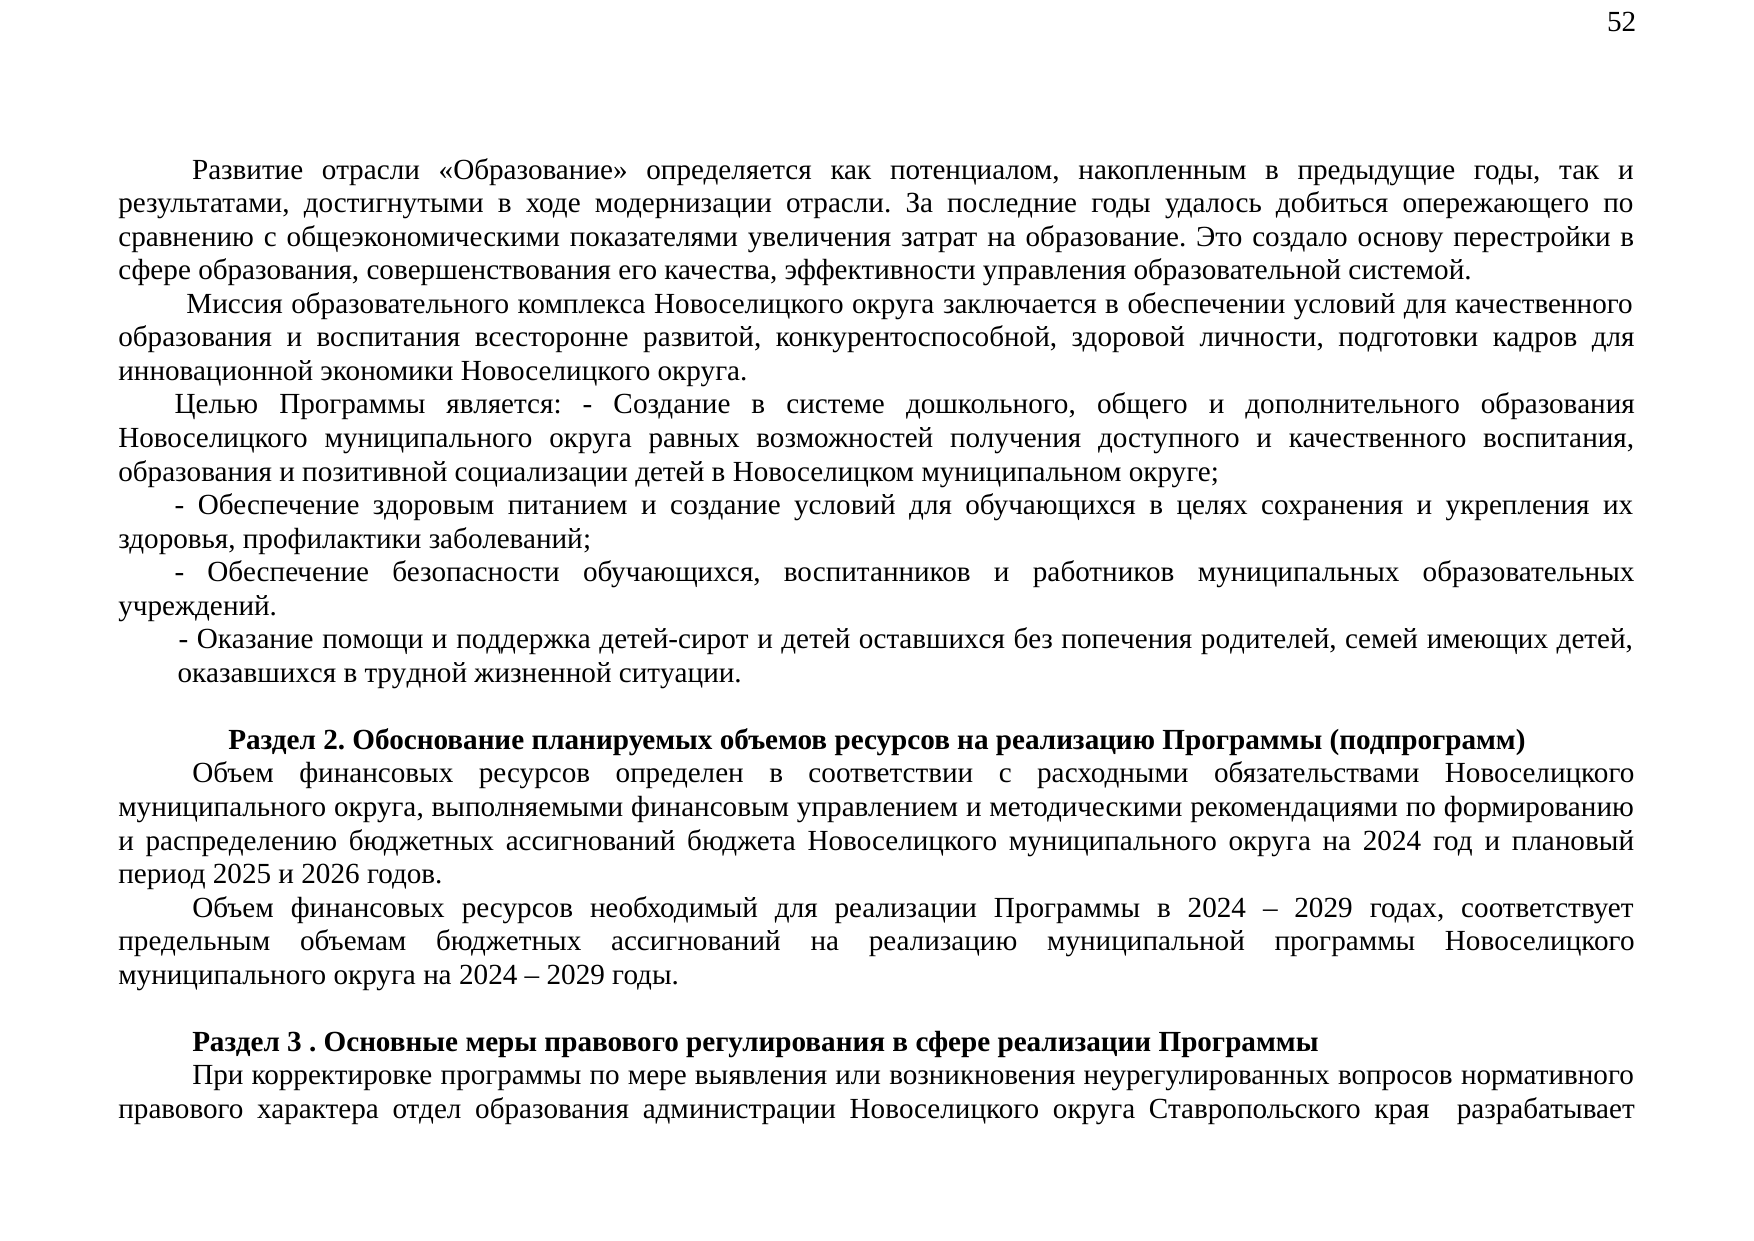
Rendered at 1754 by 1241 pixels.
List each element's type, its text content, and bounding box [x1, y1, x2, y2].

text Целью Программы является: - Создание в системе дошкольного, общего и дополнительного образования Новоселицкого муниципального округа равных возможностей получения доступного и качественного воспитания, образования и позитивной социализации детей в Новоселицком муниципальном округе; [118, 387, 1636, 487]
text Раздел 2. Обоснование планируемых объемов ресурсов на реализацию Программы (подпрограмм) [118, 722, 1636, 756]
text Объем финансовых ресурсов определен в соответствии с расходными обязательствами Новоселицкого муниципального округа, выполняемыми финансовым управлением и методическими рекомендациями по формированию и распределению бюджетных ассигнований бюджета Новоселицкого муниципального округа на 2024 год и плановый период 2025 и 2026 годов. [118, 756, 1636, 890]
text - Обеспечение безопасности обучающихся, воспитанников и работников муниципальных образовательных учреждений. [118, 554, 1636, 621]
text Развитие отрасли «Образование» определяется как потенциалом, накопленным в предыдущие годы, так и результатами, достигнутыми в ходе модернизации отрасли. За последние годы удалось добиться опережающего по сравнению с общеэкономическими показателями увеличения затрат на образование. Это создало основу перестройки в сфере образования, совершенствования его качества, эффективности управления образовательной системой. [118, 152, 1636, 286]
text Объем финансовых ресурсов необходимый для реализации Программы в 2024 – 2029 годах, соответствует предельным объемам бюджетных ассигнований на реализацию муниципальной программы Новоселицкого муниципального округа на 2024 – 2029 годы. [118, 890, 1636, 990]
text - Обеспечение здоровым питанием и создание условий для обучающихся в целях сохранения и укрепления их здоровья, профилактики заболеваний; [118, 487, 1636, 554]
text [118, 1057, 1636, 1124]
text Миссия образовательного комплекса Новоселицкого округа заключается в обеспечении условий для качественного образования и воспитания всесторонне развитой, конкурентоспособной, здоровой личности, подготовки кадров для инновационной экономики Новоселицкого округа. [118, 286, 1636, 387]
text Раздел 3 . Основные меры правового регулирования в сфере реализации Программы [118, 1024, 1636, 1057]
text - Оказание помощи и поддержка детей-сирот и детей оставшихся без попечения родителей, семей имеющих детей, оказавшихся в трудной жизненной ситуации. [118, 621, 1636, 688]
